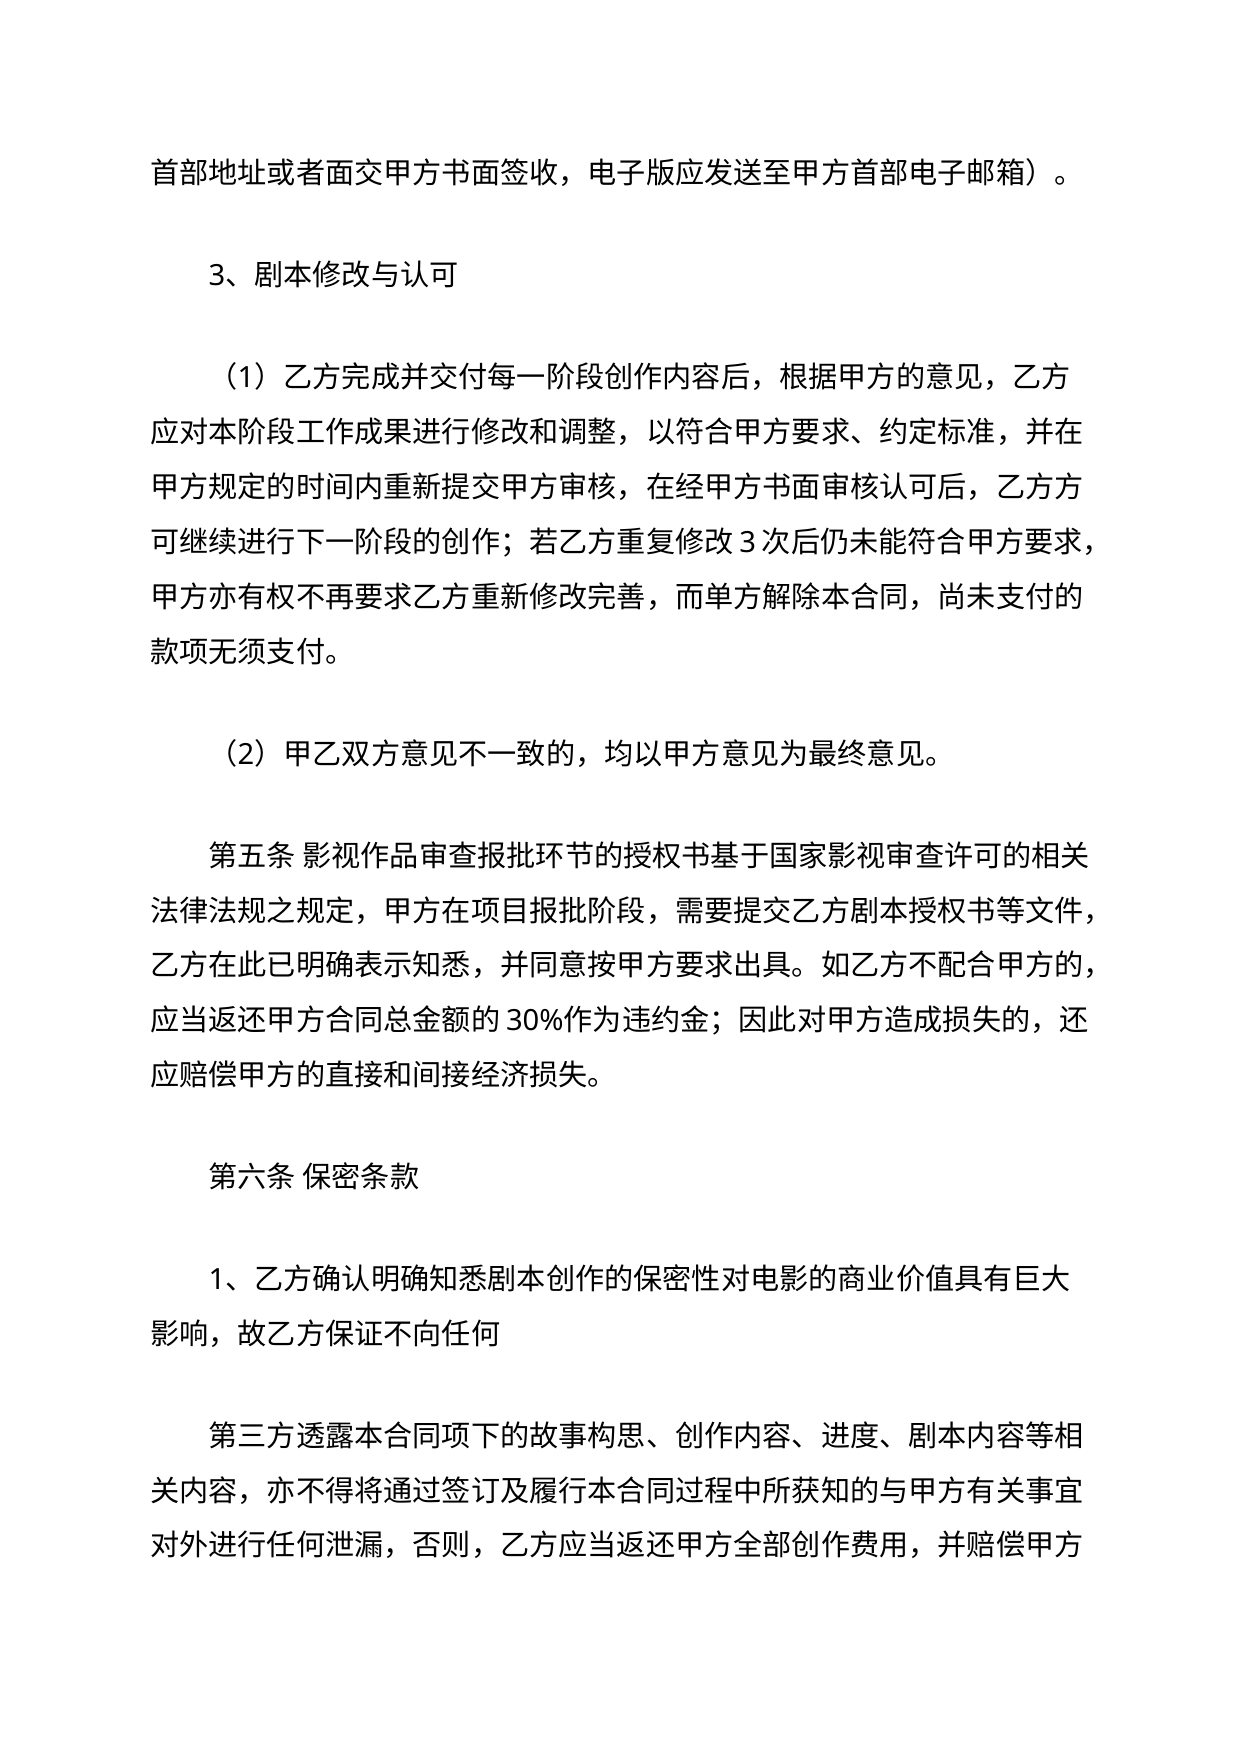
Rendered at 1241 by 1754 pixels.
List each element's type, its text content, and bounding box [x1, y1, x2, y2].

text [150, 1412, 1090, 1564]
text （2）甲乙双方意见不一致的，均以甲方意见为最终意见。 [150, 730, 1090, 773]
text 第六条 保密条款 [150, 1154, 1090, 1196]
text 3、剧本修改与认可 [150, 252, 1090, 294]
text 第五条 影视作品审查报批环节的授权书基于国家影视审查许可的相关法律法规之规定，甲方在项目报批阶段，需要提交乙方剧本授权书等文件，乙方在此已明确表示知悉，并同意按甲方要求出具。如乙方不配合甲方的，应当返还甲方合同总金额的30%作为违约金；因此对甲方造成损失的，还应赔偿甲方的直接和间接经济损失。 [150, 832, 1090, 1094]
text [150, 150, 1090, 192]
text （1）乙方完成并交付每一阶段创作内容后，根据甲方的意见，乙方应对本阶段工作成果进行修改和调整，以符合甲方要求、约定标准，并在甲方规定的时间内重新提交甲方审核，在经甲方书面审核认可后，乙方方可继续进行下一阶段的创作；若乙方重复修改3次后仍未能符合甲方要求，甲方亦有权不再要求乙方重新修改完善，而单方解除本合同，尚未支付的款项无须支付。 [150, 354, 1090, 671]
text 1、乙方确认明确知悉剧本创作的保密性对电影的商业价值具有巨大影响，故乙方保证不向任何 [150, 1255, 1090, 1353]
